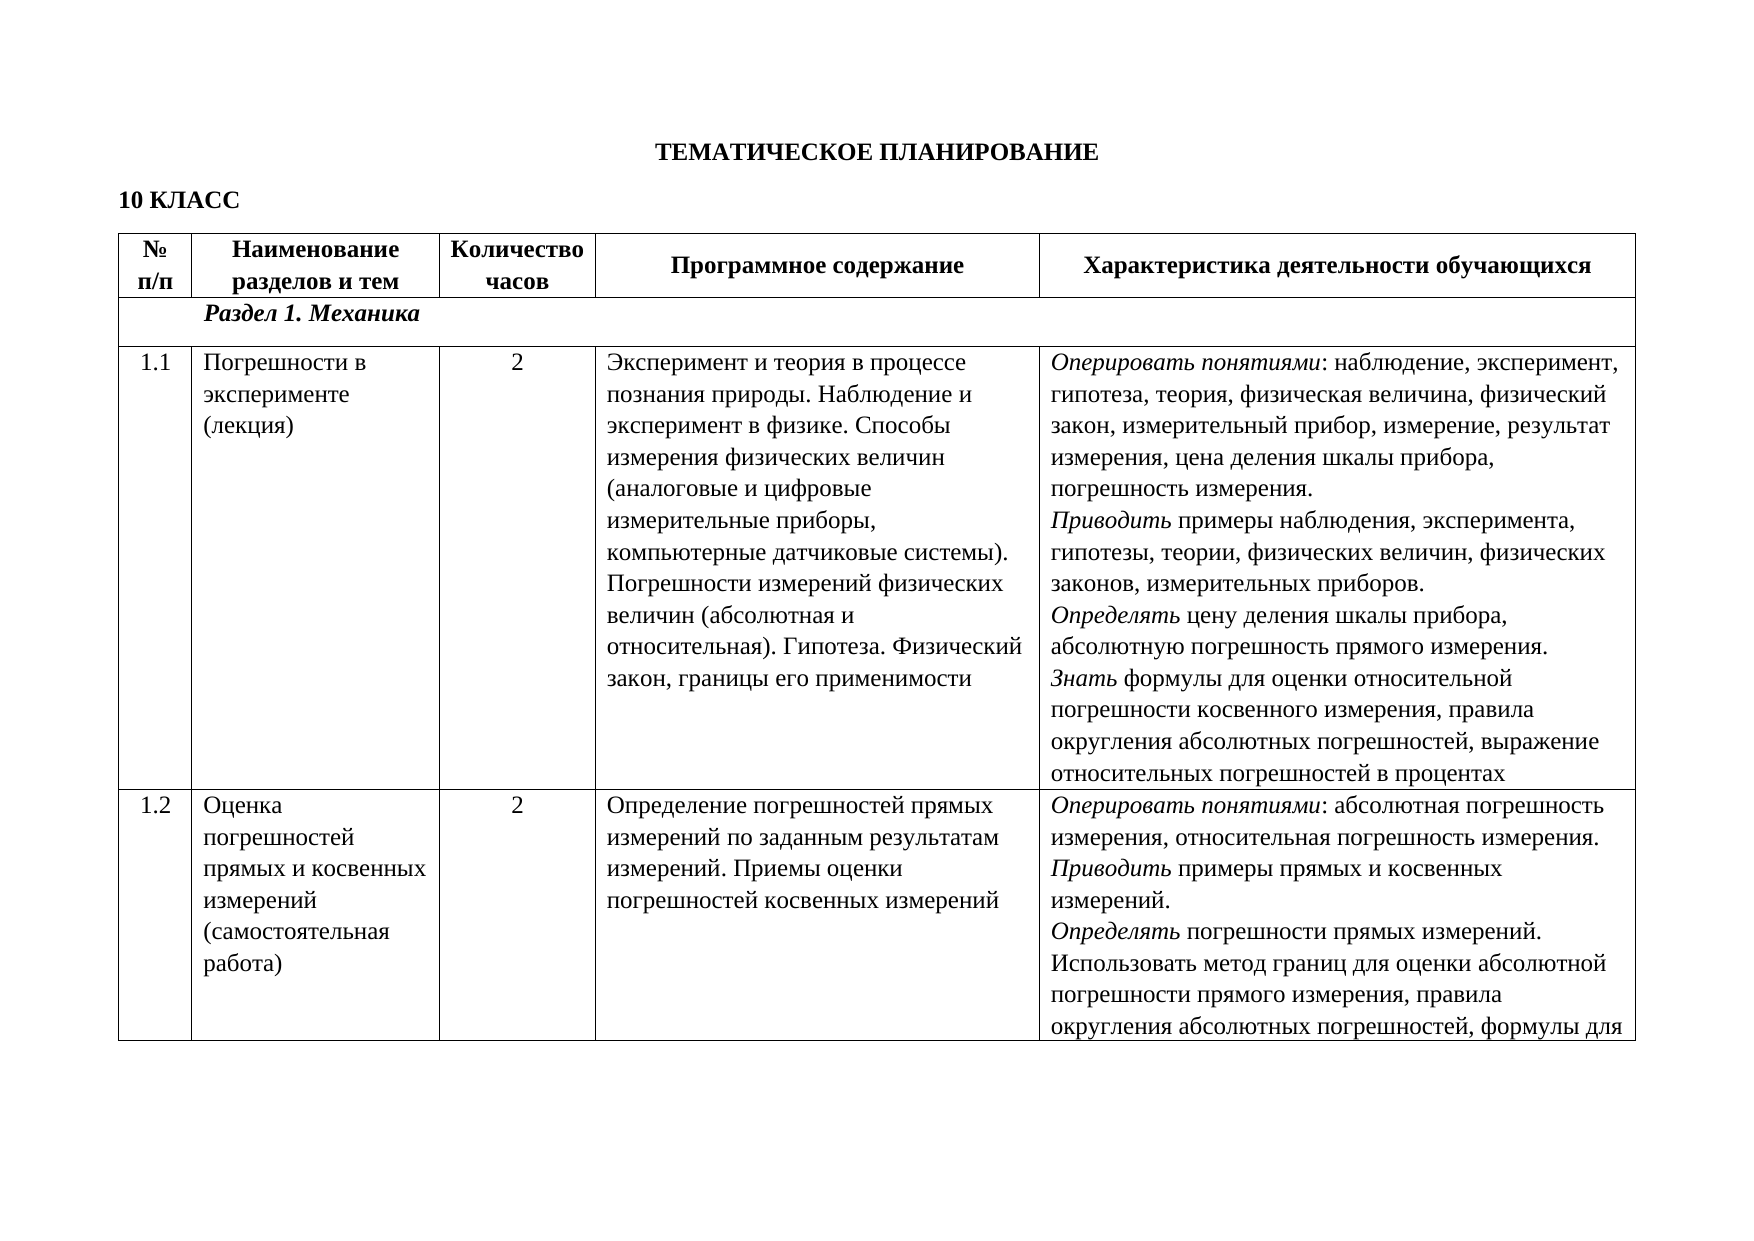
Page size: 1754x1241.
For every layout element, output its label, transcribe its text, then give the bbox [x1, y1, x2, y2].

table_cell 1.1 [119, 347, 191, 789]
text ТЕМАТИЧЕСКОЕ ПЛАНИРОВАНИЕ [118, 137, 1636, 166]
table_header Характеристика деятельности обучающихся [1040, 234, 1635, 297]
table_cell Эксперимент и теория в процессе познания природы. Наблюдение и эксперимент в физике. Способы измерения физических величин (аналоговые и цифровые измерительные приборы, компьютерные датчиковые системы). Погрешности измерений физических величин (абсолютная и относительная). Гипотеза. Физический закон, границы его применимости [596, 347, 1039, 789]
table_header Программное содержание [596, 234, 1039, 297]
table_header Количество часов [440, 234, 595, 297]
text 10 КЛАСС [118, 185, 1636, 214]
table_header № п/п [119, 234, 191, 297]
table_cell Оперировать понятиями: наблюдение, эксперимент, гипотеза, теория, физическая величина, физический закон, измерительный прибор, измерение, результат измерения, цена деления шкалы прибора, погрешность измерения. Приводить примеры наблюдения, эксперимента, гипотезы, теории, физических величин, физических законов, измерительных приборов. Определять цену деления шкалы прибора, абсолютную погрешность прямого измерения. Знать формулы для оценки относительной погрешности косвенного измерения, правила округления абсолютных погрешностей, выражение относительных погрешностей в процентах [1040, 347, 1635, 789]
table_cell 2 [440, 790, 595, 1040]
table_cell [1040, 790, 1635, 1040]
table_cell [192, 790, 439, 1040]
table_cell Погрешности в эксперименте (лекция) [192, 347, 439, 789]
table_cell 2 [440, 347, 595, 789]
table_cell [596, 790, 1039, 1040]
table_cell Раздел 1. Механика [119, 298, 1635, 346]
table_cell 1.2 [119, 790, 191, 1040]
table_header Наименование разделов и тем [192, 234, 439, 297]
